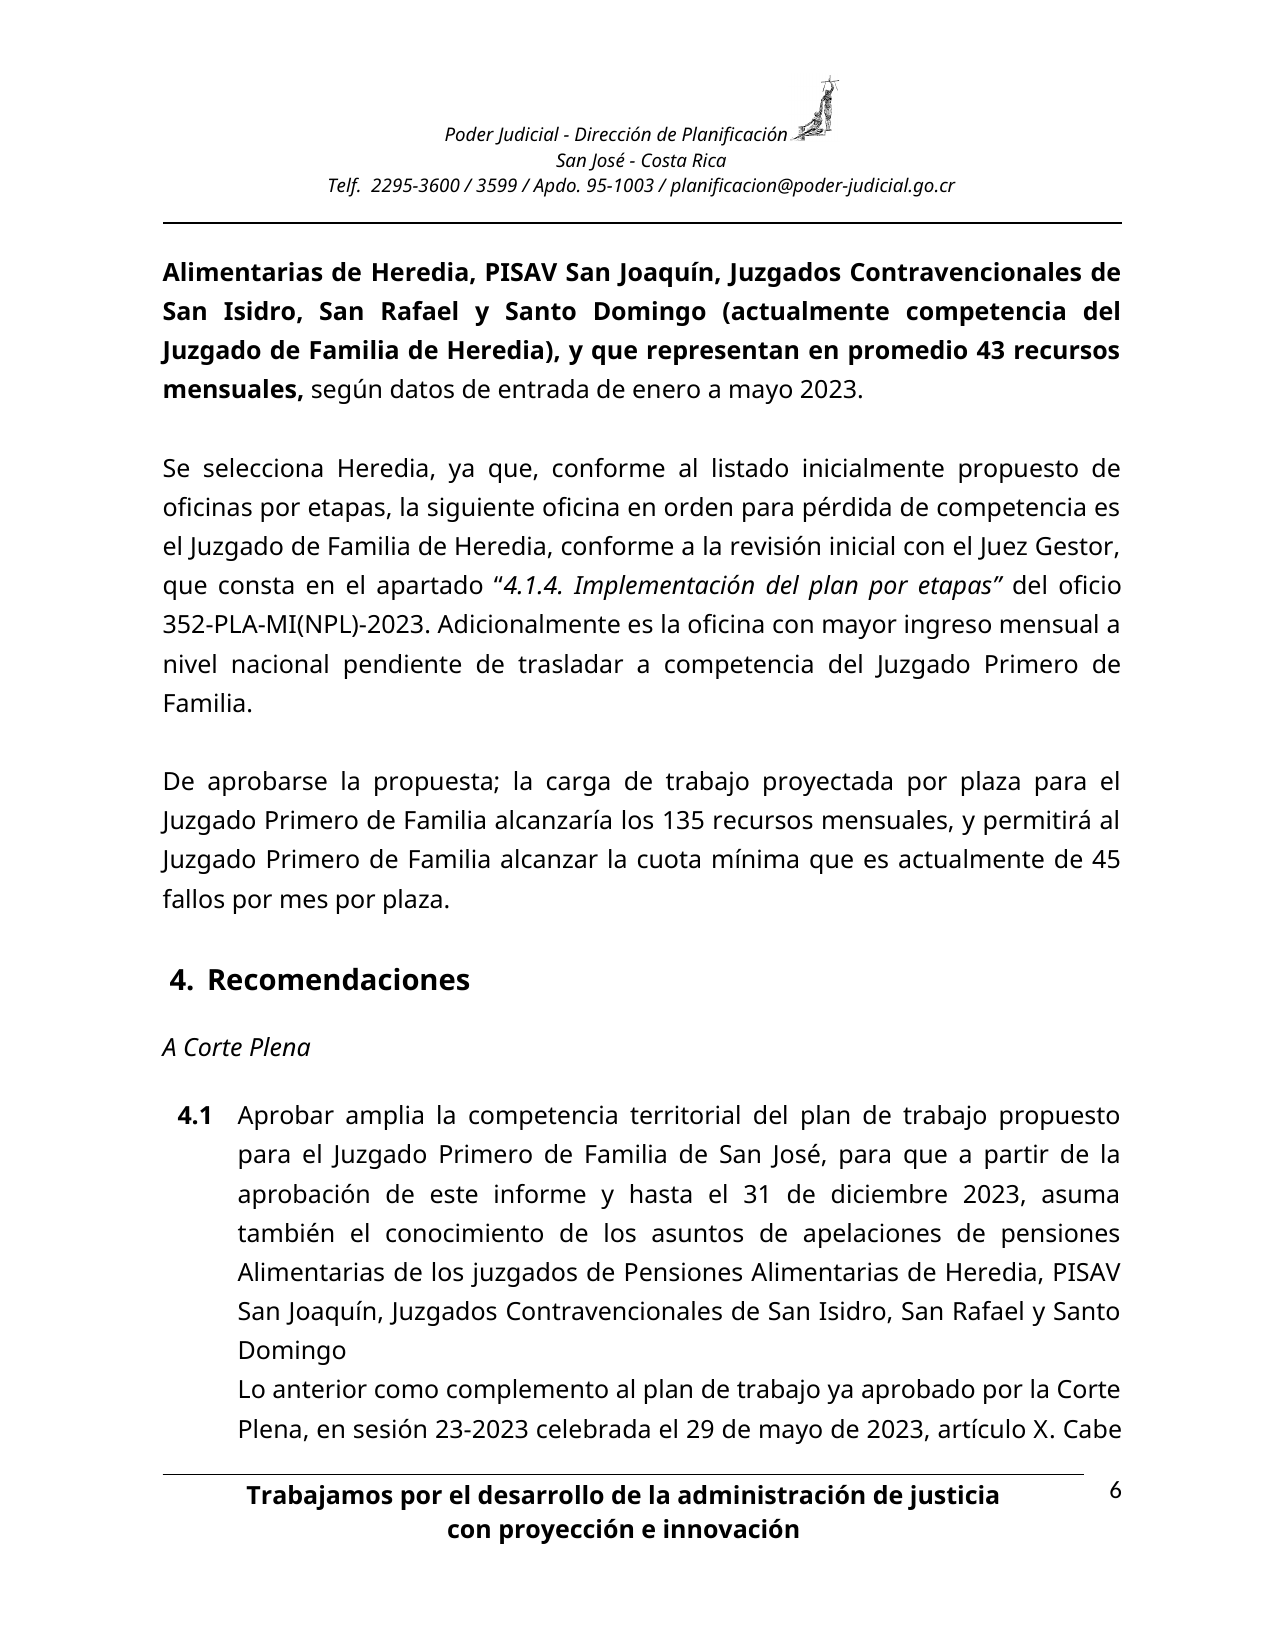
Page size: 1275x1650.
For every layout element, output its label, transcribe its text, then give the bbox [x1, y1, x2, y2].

subtitle Recomendaciones [169, 959, 1122, 999]
list Aprobar amplia la competencia territorial del plan de trabajo propuesto para el Juzgado Primero de Familia de San José, para que a partir de la aprobación de este informe y hasta el 31 de diciembre 2023, asuma también el conocimiento de los asuntos de apelaciones de pensiones Alimentarias de los juzgados de Pensiones Alimentarias de Heredia, PISAV San Joaquín, Juzgados Contravencionales de San Isidro, San Rafael y Santo Domingo [177, 1098, 1122, 1367]
text De aprobarse la propuesta; la carga de trabajo proyectada por plaza para el Juzgado Primero de Familia alcanzaría los 135 recursos mensuales, y permitirá al Juzgado Primero de Familia alcanzar la cuota mínima que es actualmente de 45 fallos por mes por plaza. [162, 764, 1122, 915]
picture [788, 73, 841, 142]
text A Corte Plena [162, 1030, 1122, 1064]
text Se selecciona Heredia, ya que, conforme al listado inicialmente propuesto de oficinas por etapas, la siguiente oficina en orden para pérdida de competencia es el Juzgado de Familia de Heredia, conforme a la revisión inicial con el Juez Gestor, que consta en el apartado “4.1.4. Implementación del plan por etapas” del oficio 352-PLA-MI(NPL)-2023. Adicionalmente es la oficina con mayor ingreso mensual a nivel nacional pendiente de trasladar a competencia del Juzgado Primero de Familia. [162, 450, 1122, 719]
